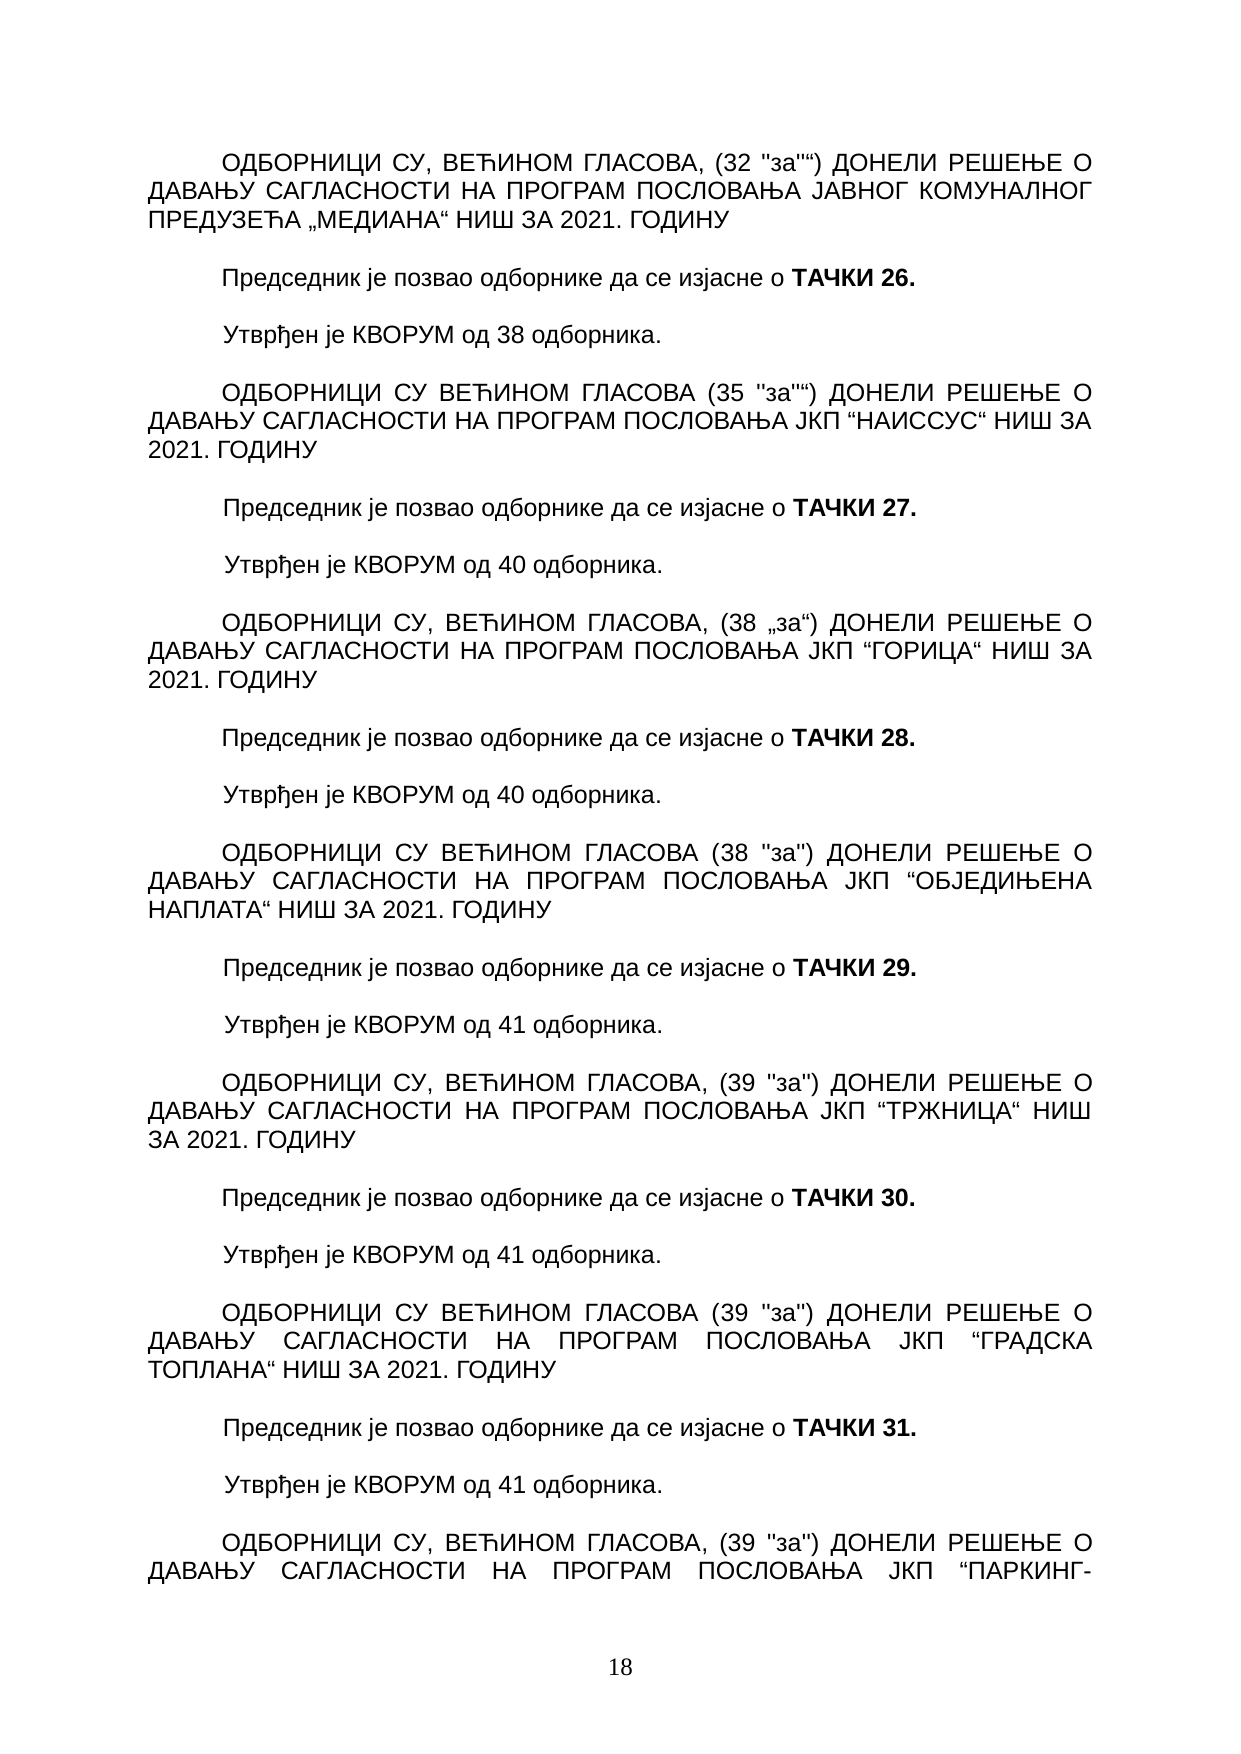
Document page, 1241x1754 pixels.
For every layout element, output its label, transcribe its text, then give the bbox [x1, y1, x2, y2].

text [148, 1528, 1093, 1585]
text Утврђен је КВОРУМ од 40 одборника. [148, 550, 1093, 579]
text ОДБОРНИЦИ СУ ВЕЋИНОМ ГЛАСОВА (38 ''за'') ДОНЕЛИ РЕШЕЊЕ О ДАВАЊУ САГЛАСНОСТИ НА ПРОГРАМ ПОСЛОВАЊА ЈКП “ОБЈЕДИЊЕНА НАПЛАТА“ НИШ ЗА 2021. ГОДИНУ [148, 838, 1093, 924]
text Председник је позвао одборнике да се изјасне о TАЧКИ 27. [223, 493, 1093, 521]
text Председник је позвао одборнике да се изјасне о TАЧКИ 31. [223, 1413, 1093, 1441]
text Председник је позвао одборнике да се изјасне о TАЧКИ 29. [223, 953, 1093, 981]
text ОДБОРНИЦИ СУ, ВЕЋИНОМ ГЛАСОВА, (32 ''за''“) ДОНЕЛИ РЕШЕЊЕ О ДАВАЊУ САГЛАСНОСТИ НА ПРОГРАМ ПОСЛОВАЊА ЈАВНОГ КОМУНАЛНОГ ПРЕДУЗЕЋА „МЕДИАНА“ НИШ ЗА 2021. ГОДИНУ [148, 148, 1093, 234]
text Утврђен је КВОРУМ од 40 одборника. [148, 780, 1093, 809]
text ОДБОРНИЦИ СУ ВЕЋИНОМ ГЛАСОВА (35 ''за''“) ДОНЕЛИ РЕШЕЊЕ О ДАВАЊУ САГЛАСНОСТИ НА ПРОГРАМ ПОСЛОВАЊА ЈКП “НАИССУС“ НИШ ЗА 2021. ГОДИНУ [148, 378, 1093, 464]
text Председник је позвао одборнике да се изјасне о TАЧКИ 30. [148, 1183, 1093, 1211]
text ОДБОРНИЦИ СУ, ВЕЋИНОМ ГЛАСОВА, (38 „за“) ДОНЕЛИ РЕШЕЊЕ О ДАВАЊУ САГЛАСНОСТИ НА ПРОГРАМ ПОСЛОВАЊА ЈКП “ГОРИЦА“ НИШ ЗА 2021. ГОДИНУ [148, 608, 1093, 694]
text Утврђен је КВОРУМ од 41 одборника. [148, 1010, 1093, 1039]
text Председник је позвао одборнике да се изјасне о TАЧКИ 28. [148, 723, 1093, 751]
text Председник је позвао одборнике да се изјасне о TАЧКИ 26. [148, 263, 1093, 291]
text Утврђен је КВОРУМ од 38 одборника. [148, 320, 1093, 349]
text Утврђен је КВОРУМ од 41 одборника. [148, 1470, 1093, 1499]
text ОДБОРНИЦИ СУ, ВЕЋИНОМ ГЛАСОВА, (39 ''за'') ДОНЕЛИ РЕШЕЊЕ О ДАВАЊУ САГЛАСНОСТИ НА ПРОГРАМ ПОСЛОВАЊА ЈКП “ТРЖНИЦА“ НИШ ЗА 2021. ГОДИНУ [148, 1068, 1093, 1154]
text ОДБОРНИЦИ СУ ВЕЋИНОМ ГЛАСОВА (39 ''за'') ДОНЕЛИ РЕШЕЊЕ О ДАВАЊУ САГЛАСНОСТИ НА ПРОГРАМ ПОСЛОВАЊА ЈКП “ГРАДСКА ТОПЛАНА“ НИШ ЗА 2021. ГОДИНУ [148, 1298, 1093, 1384]
text Утврђен је КВОРУМ од 41 одборника. [148, 1240, 1093, 1269]
